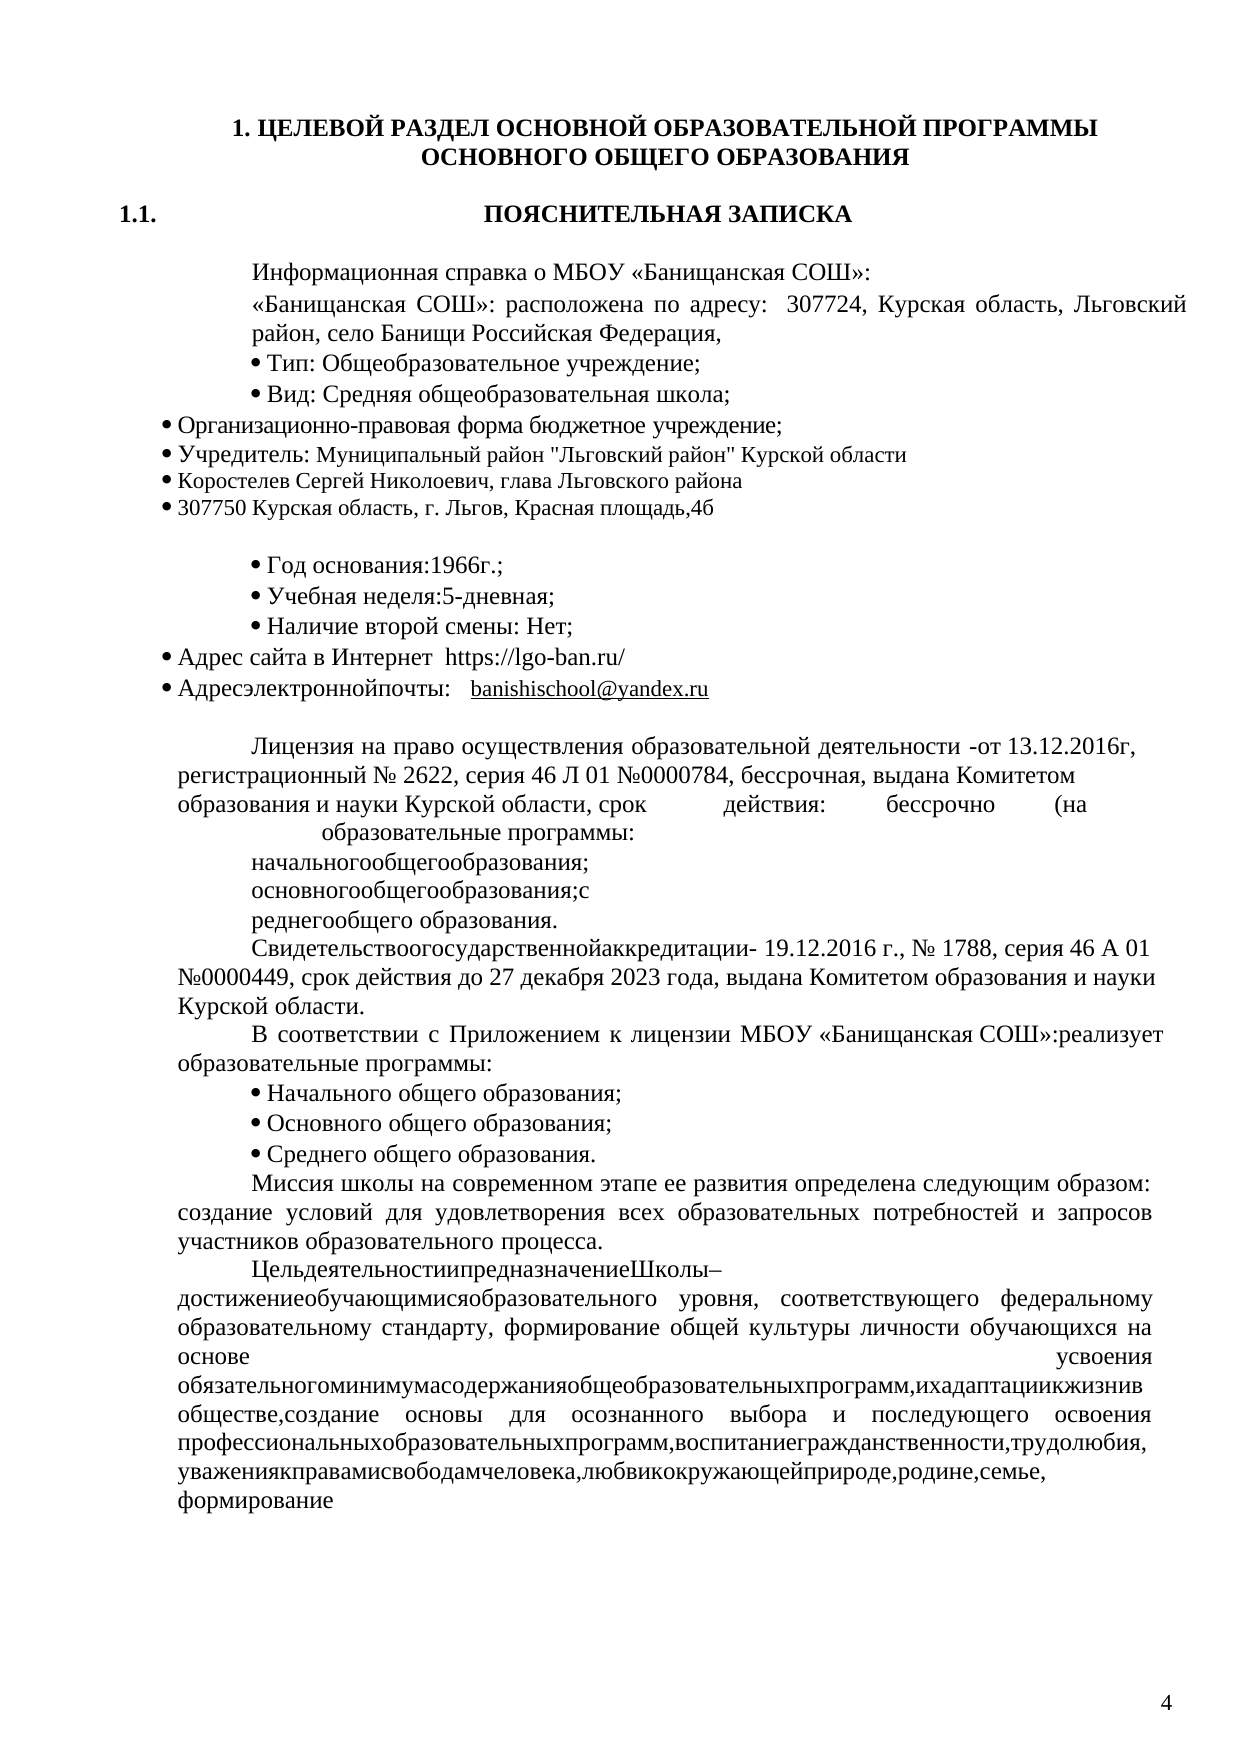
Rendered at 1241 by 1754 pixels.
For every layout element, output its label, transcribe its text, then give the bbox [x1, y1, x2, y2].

subtitle ЦЕЛЕВОЙ РАЗДЕЛ ОСНОВНОЙ ОБРАЗОВАТЕЛЬНОЙ ПРОГРАММЫ ОСНОВНОГО ОБЩЕГО ОБРАЗОВАНИЯ [232, 114, 1099, 170]
list 307750 Курская область, г. Льгов, Красная площадь,4б [162, 494, 1187, 520]
text достижениеобучающимисяобразовательного уровня, соответствующего федеральному образовательному стандарту, формирование общей культуры личности обучающихся на основе усвоения [177, 1283, 1153, 1370]
list Тип: Общеобразовательное учреждение; [251, 347, 1226, 378]
list ПОЯСНИТЕЛЬНАЯ ЗАПИСКА [119, 199, 1226, 228]
text В соответствии с Приложением к лицензии МБОУ «Банищанская СОШ»:реализует образовательные программы: [177, 1020, 1172, 1076]
text обязательногоминимумасодержанияобщеобразовательныхпрограмм,ихадаптациикжизнив обществе,создание основы для осознанного выбора и последующего освоения профессиональныхобразовательныхпрограмм,воспитаниегражданственности,трудолюбия, уважениякправамисвободамчеловека,любвикокружающейприроде,родине,семье, формирование [177, 1370, 1152, 1514]
list Наличие второй смены: Нет; [251, 610, 1226, 641]
text начальногообщегообразования; [177, 847, 1153, 875]
list Учредитель: Муниципальный район "Льговский район" Курской области [162, 439, 1187, 468]
list Год основания:1966г.; [251, 549, 1226, 580]
text Лицензия на право осуществления образовательной деятельности -от 13.12.2016г, регистрационный № 2622, серия 46 Л 01 №0000784, бессрочная, выдана Комитетом образования и науки Курской области, срок действия: бессрочно (на образовательные программы: [177, 731, 1153, 846]
list Начального общего образования; [251, 1077, 1226, 1107]
list Среднего общего образования. [251, 1138, 1226, 1168]
list Адрес сайта в Интернет https://lgo-ban.ru/ [162, 641, 1226, 672]
list Организационно-правовая форма бюджетное учреждение; [162, 409, 1226, 439]
text реднегообщего образования. [177, 905, 1153, 933]
list Коростелев Сергей Николоевич, глава Льговского района [162, 468, 1187, 494]
text ЦельдеятельностиипредназначениеШколы– [251, 1255, 1226, 1283]
text основногообщегообразования;с [177, 876, 1153, 904]
list Адресэлектроннойпочты: banishischool@yandex.ru [162, 672, 1226, 702]
list Основного общего образования; [251, 1107, 1226, 1138]
text Информационная справка о МБОУ «Банищанская СОШ»: [252, 257, 1226, 286]
text Миссия школы на современном этапе ее развития определена следующим образом: создание условий для удовлетворения всех образовательных потребностей и запросов участников образовательного процесса. [177, 1168, 1152, 1255]
text Свидетельствоогосударственнойаккредитации- 19.12.2016 г., № 1788, серия 46 А 01 №0000449, срок действия до 27 декабря 2023 года, выдана Комитетом образования и науки Курской области. [177, 933, 1172, 1020]
list Вид: Средняя общеобразовательная школа; [251, 378, 1226, 408]
list Учебная неделя:5-дневная; [251, 580, 1226, 610]
text «Банищанская СОШ»: расположена по адресу: 307724, Курская область, Льговский район, село Банищи Российская Федерация, [252, 286, 1187, 347]
